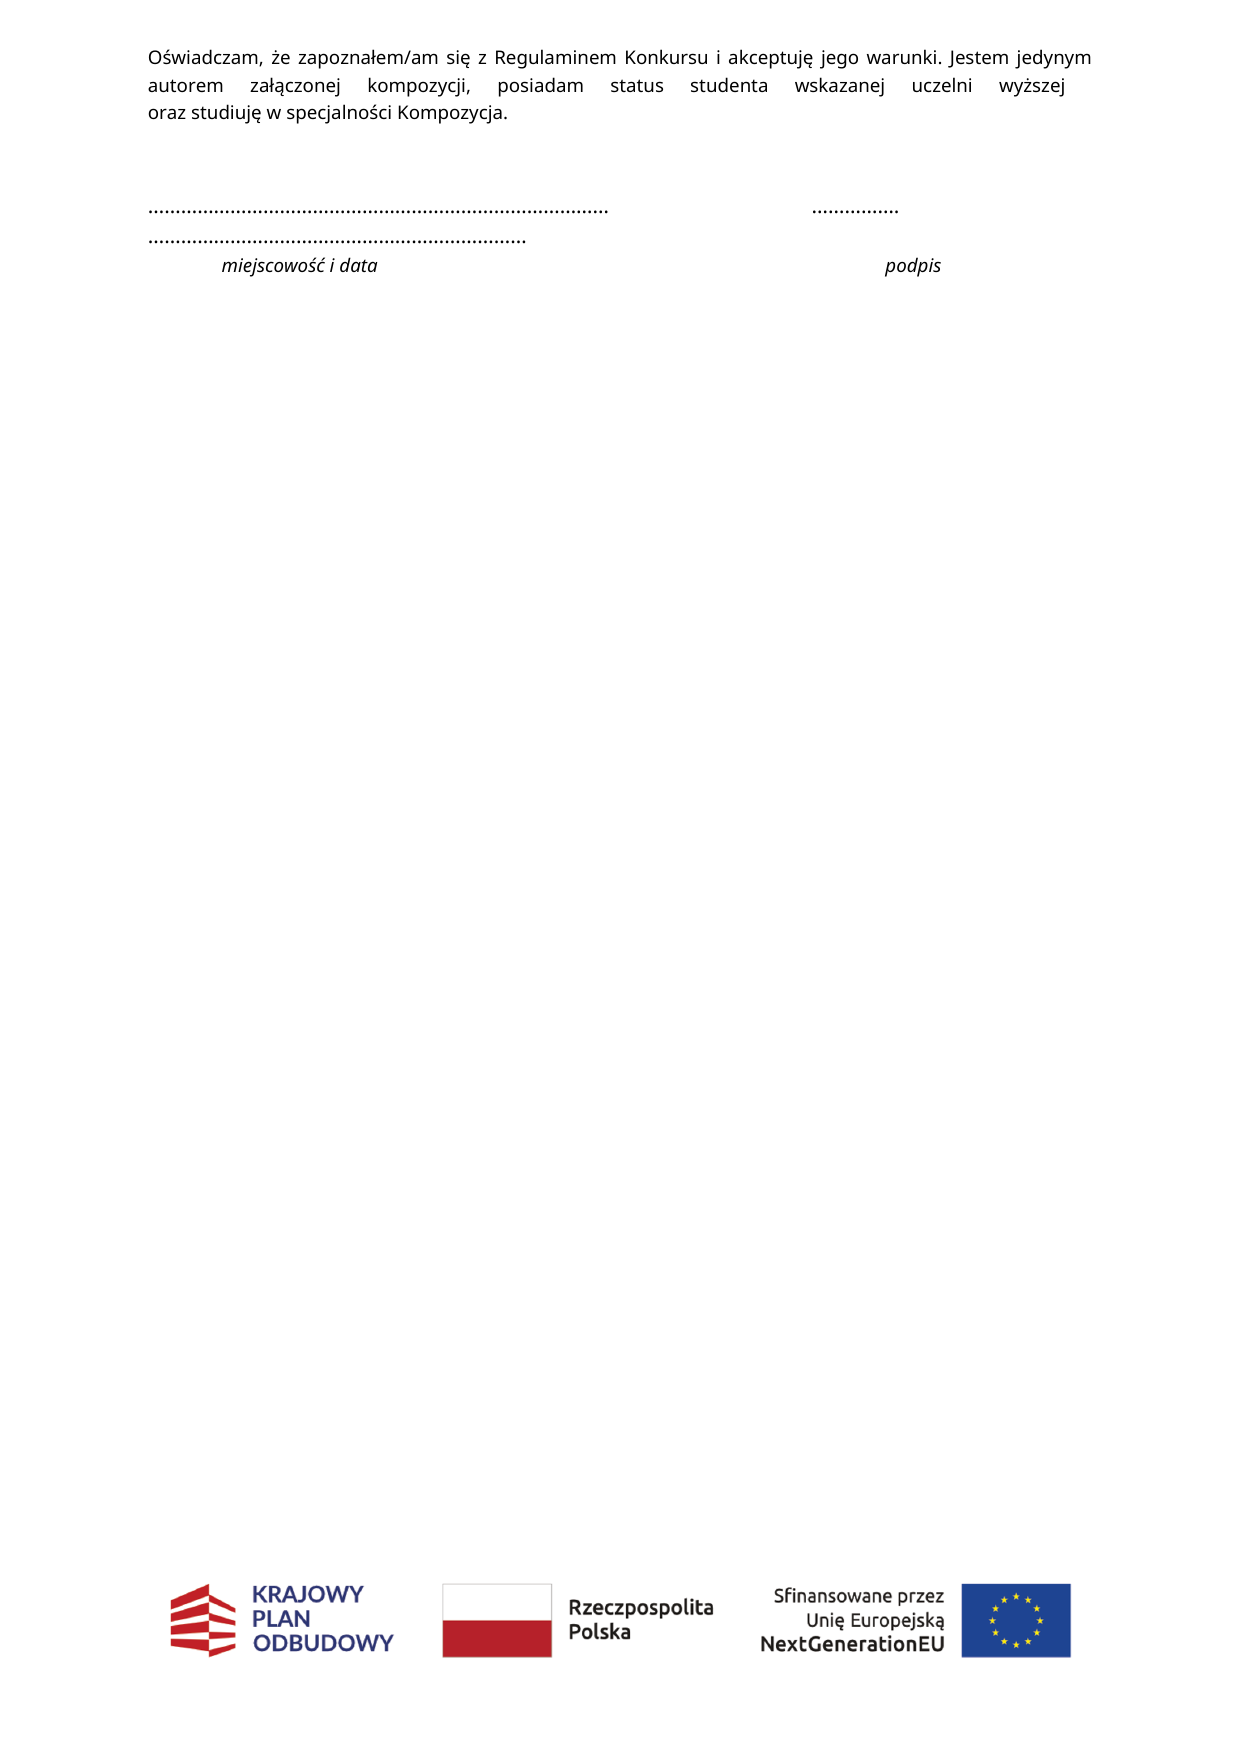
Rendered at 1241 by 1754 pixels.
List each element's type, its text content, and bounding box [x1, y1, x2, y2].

text ………………………………………………………………………… …………….…………………………………………………………… [148, 191, 1093, 250]
text Oświadczam, że zapoznałem/am się z Regulaminem Konkursu i akceptuję jego warunki. Jestem jedynym autorem załączonej kompozycji, posiadam status studenta wskazanej uczelni wyższej oraz studiuję w specjalności Kompozycja. [148, 44, 1093, 125]
text miejscowość i data podpis [148, 252, 1093, 278]
picture [147, 1562, 1093, 1681]
